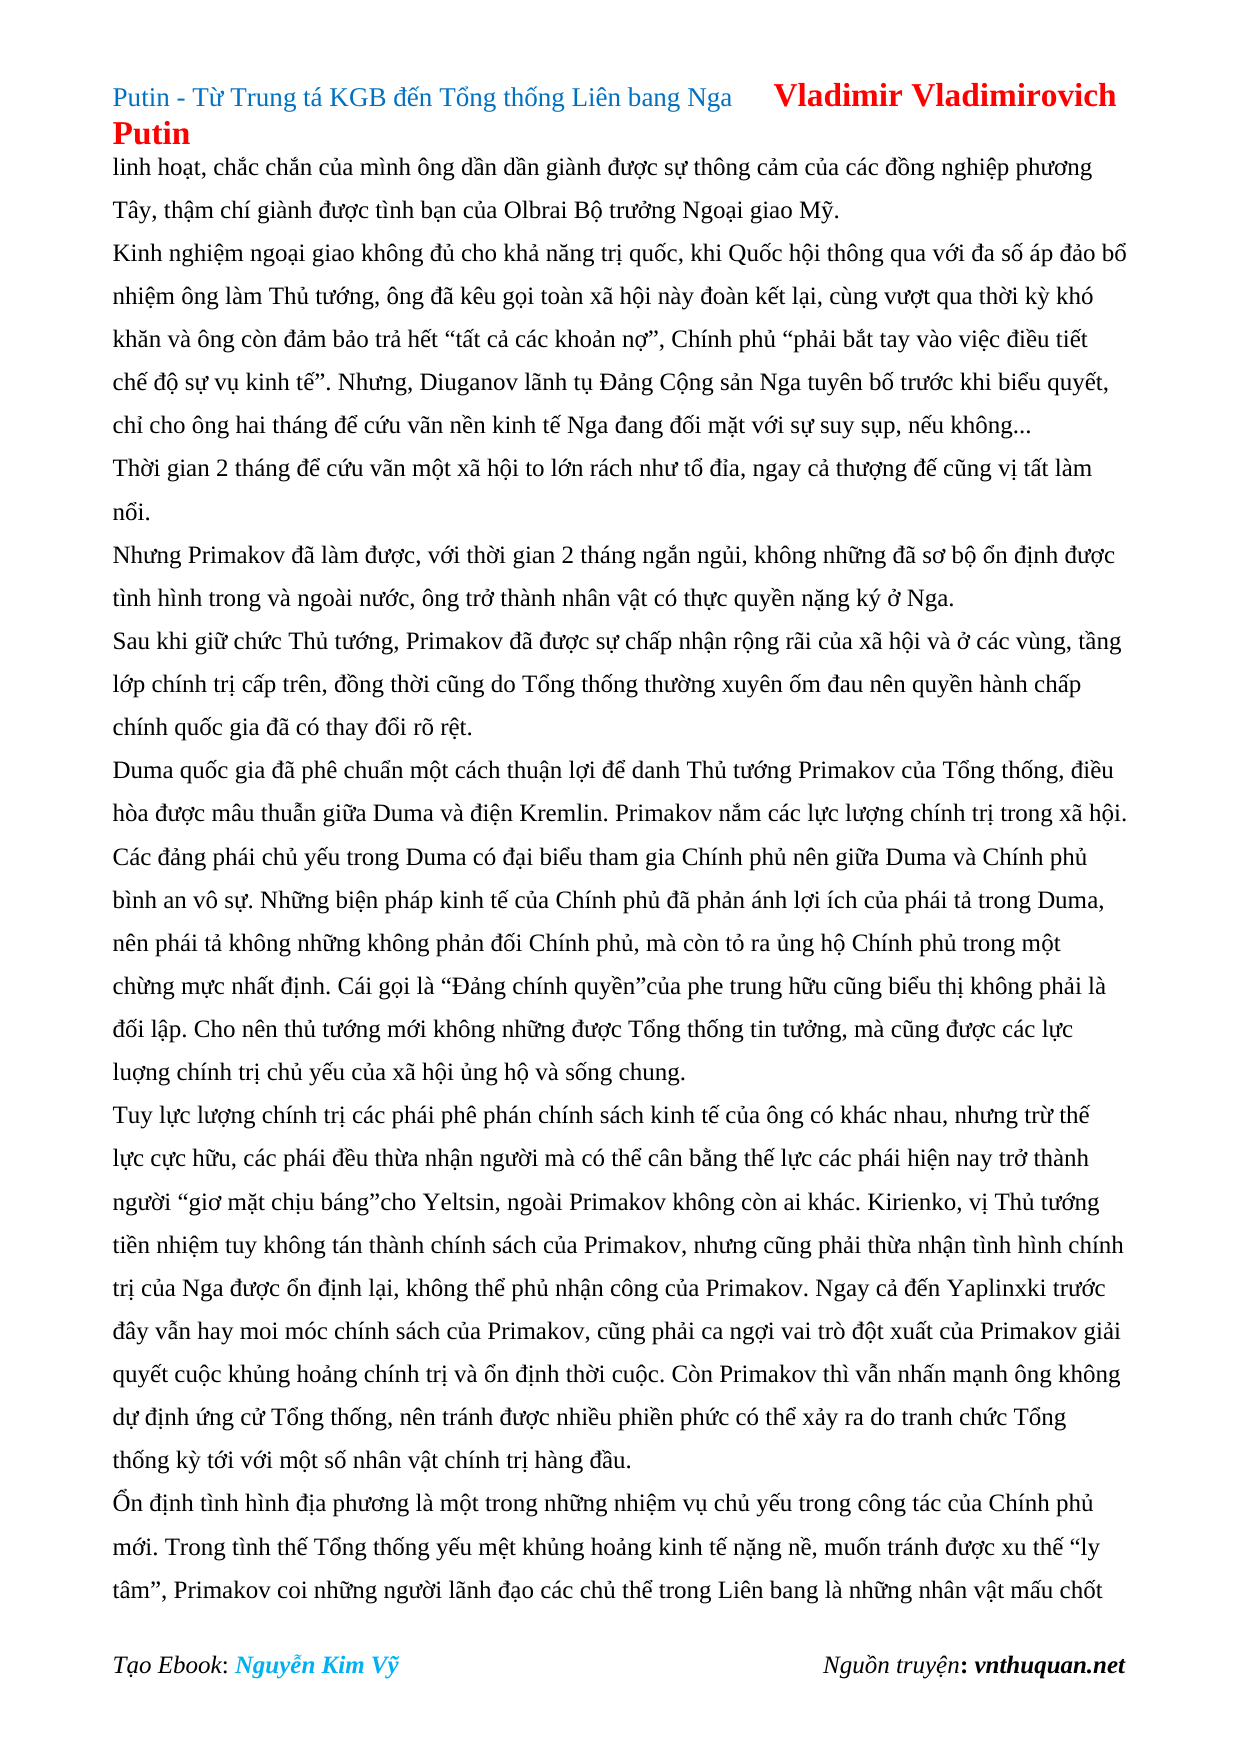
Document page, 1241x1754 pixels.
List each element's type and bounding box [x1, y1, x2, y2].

text [112, 152, 1128, 1603]
